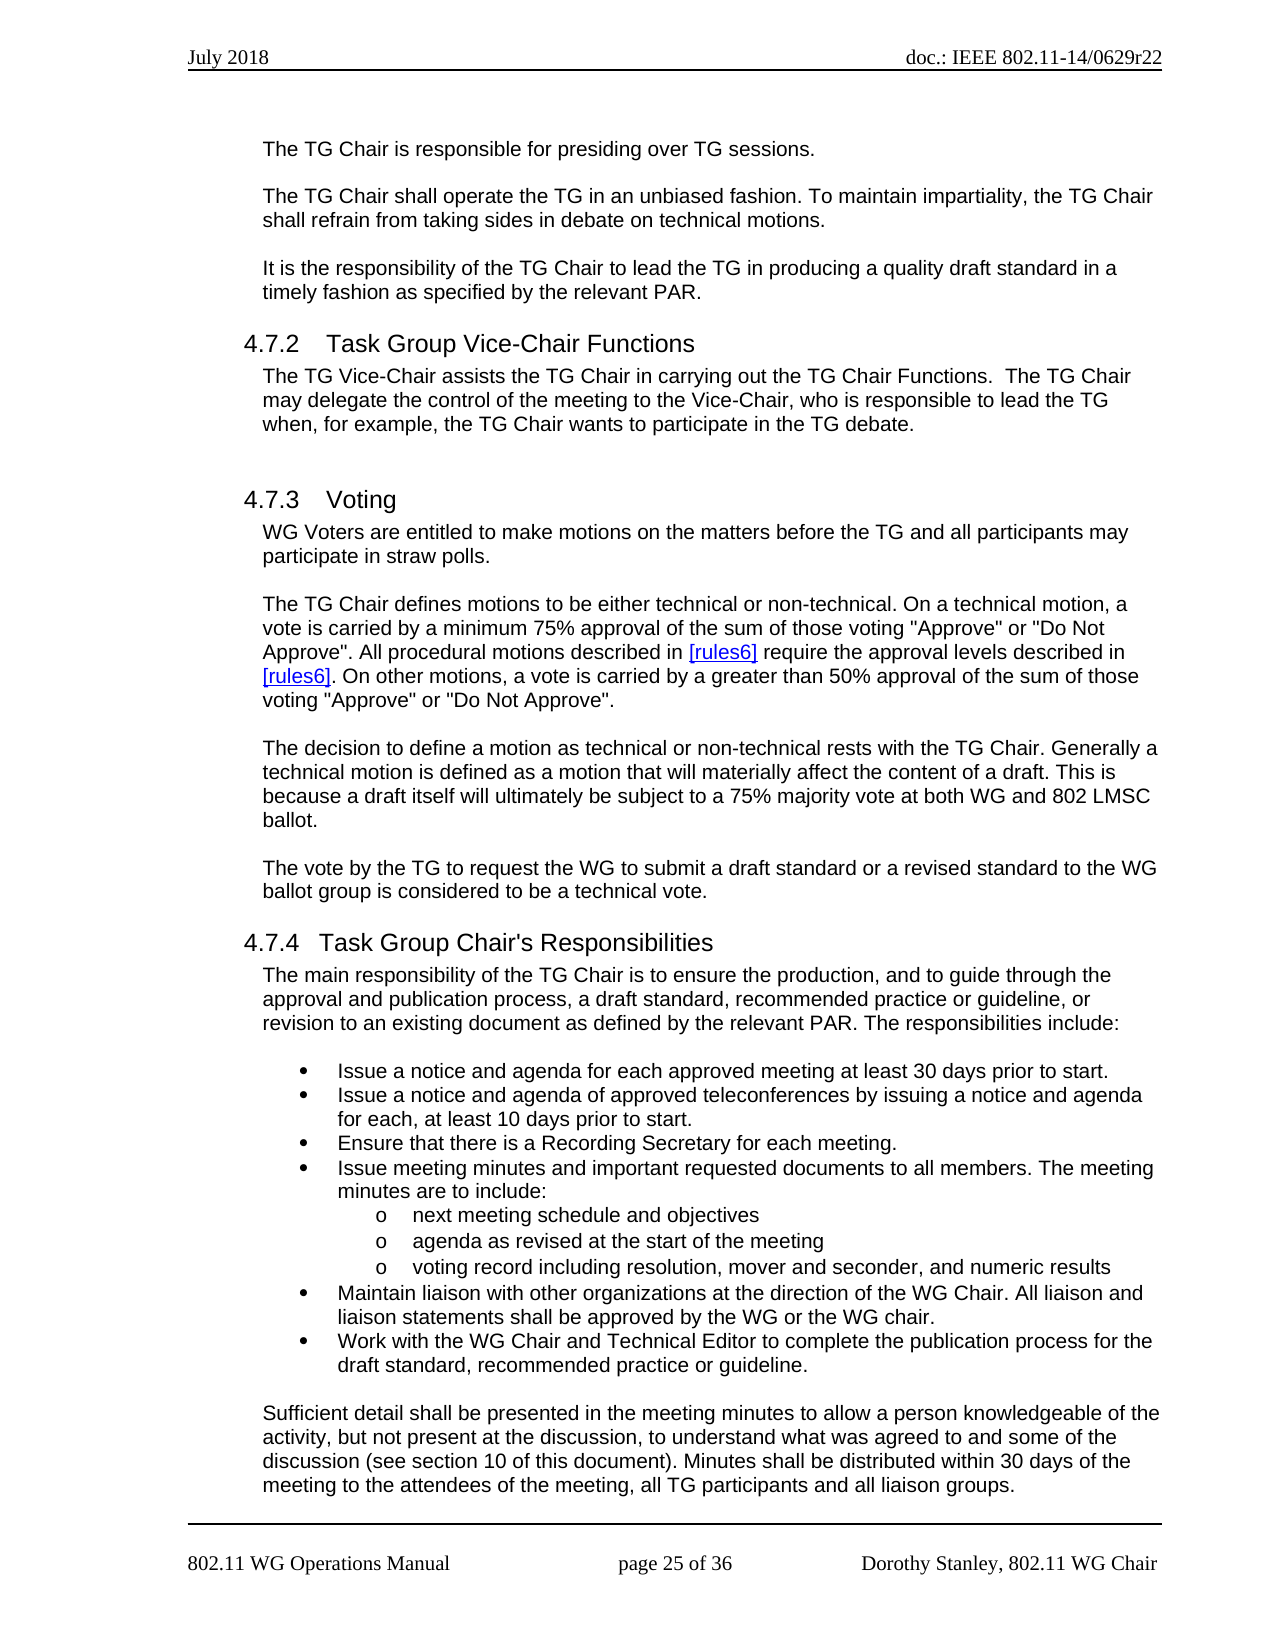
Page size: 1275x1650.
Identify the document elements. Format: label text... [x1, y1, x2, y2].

text The TG Vice-Chair assists the TG Chair in carrying out the TG Chair Functions. The TG Chair may delegate the control of the meeting to the Vice-Chair, who is responsible to lead the TG when, for example, the TG Chair wants to participate in the TG debate. [262, 364, 1162, 436]
list Issue a notice and agenda of approved teleconferences by issuing a notice and agenda for each, at least 10 days prior to start. [300, 1083, 1162, 1131]
list next meeting schedule and objectives [375, 1203, 1162, 1229]
text Sufficient detail shall be presented in the meeting minutes to allow a person knowledgeable of the activity, but not present at the discussion, to understand what was agreed to and some of the discussion (see section 10 of this document). Minutes shall be distributed within 30 days of the meeting to the attendees of the meeting, all TG participants and all liaison groups. [262, 1401, 1162, 1497]
text It is the responsibility of the TG Chair to lead the TG in producing a quality draft standard in a timely fashion as specified by the relevant PAR. [262, 256, 1162, 304]
list Maintain liaison with other organizations at the direction of the WG Chair. All liaison and liaison statements shall be approved by the WG or the WG chair. [300, 1281, 1162, 1329]
list Work with the WG Chair and Technical Editor to complete the publication process for the draft standard, recommended practice or guideline. [300, 1329, 1162, 1377]
text The TG Chair shall operate the TG in an unbiased fashion. To maintain impartiality, the TG Chair shall refrain from taking sides in debate on technical motions. [262, 184, 1162, 232]
text The vote by the TG to request the WG to submit a draft standard or a revised standard to the WG ballot group is considered to be a technical vote. [262, 855, 1162, 903]
list Ensure that there is a Recording Secretary for each meeting. [300, 1131, 1162, 1155]
text The decision to define a motion as technical or non-technical rests with the TG Chair. Generally a technical motion is defined as a motion that will materially affect the content of a draft. This is because a draft itself will ultimately be subject to a 75% majority vote at both WG and 802 LMSC ballot. [262, 736, 1162, 831]
subtitle Voting [244, 485, 1162, 514]
list voting record including resolution, mover and seconder, and numeric results [375, 1255, 1162, 1281]
list agenda as revised at the start of the meeting [375, 1229, 1162, 1255]
subtitle Task Group Chair's Responsibilities [244, 928, 1162, 957]
text The TG Chair is responsible for presiding over TG sessions. [262, 136, 1162, 160]
text The main responsibility of the TG Chair is to ensure the production, and to guide through the approval and publication process, a draft standard, recommended practice or guideline, or revision to an existing document as defined by the relevant PAR. The responsibilities include: [262, 963, 1162, 1035]
list Issue a notice and agenda for each approved meeting at least 30 days prior to start. [300, 1059, 1162, 1083]
subtitle Task Group Vice-Chair Functions [244, 329, 1162, 358]
list Issue meeting minutes and important requested documents to all members. The meeting minutes are to include: [300, 1155, 1162, 1203]
text WG Voters are entitled to make motions on the matters before the TG and all participants may participate in straw polls. [262, 520, 1162, 568]
text The TG Chair defines motions to be either technical or non-technical. On a technical motion, a vote is carried by a minimum 75% approval of the sum of those voting "Approve" or "Do Not Approve". All procedural motions described in [rules6] require the approval levels described in [rules6]. On other motions, a vote is carried by a greater than 50% approval of the sum of those voting "Approve" or "Do Not Approve". [262, 592, 1162, 712]
